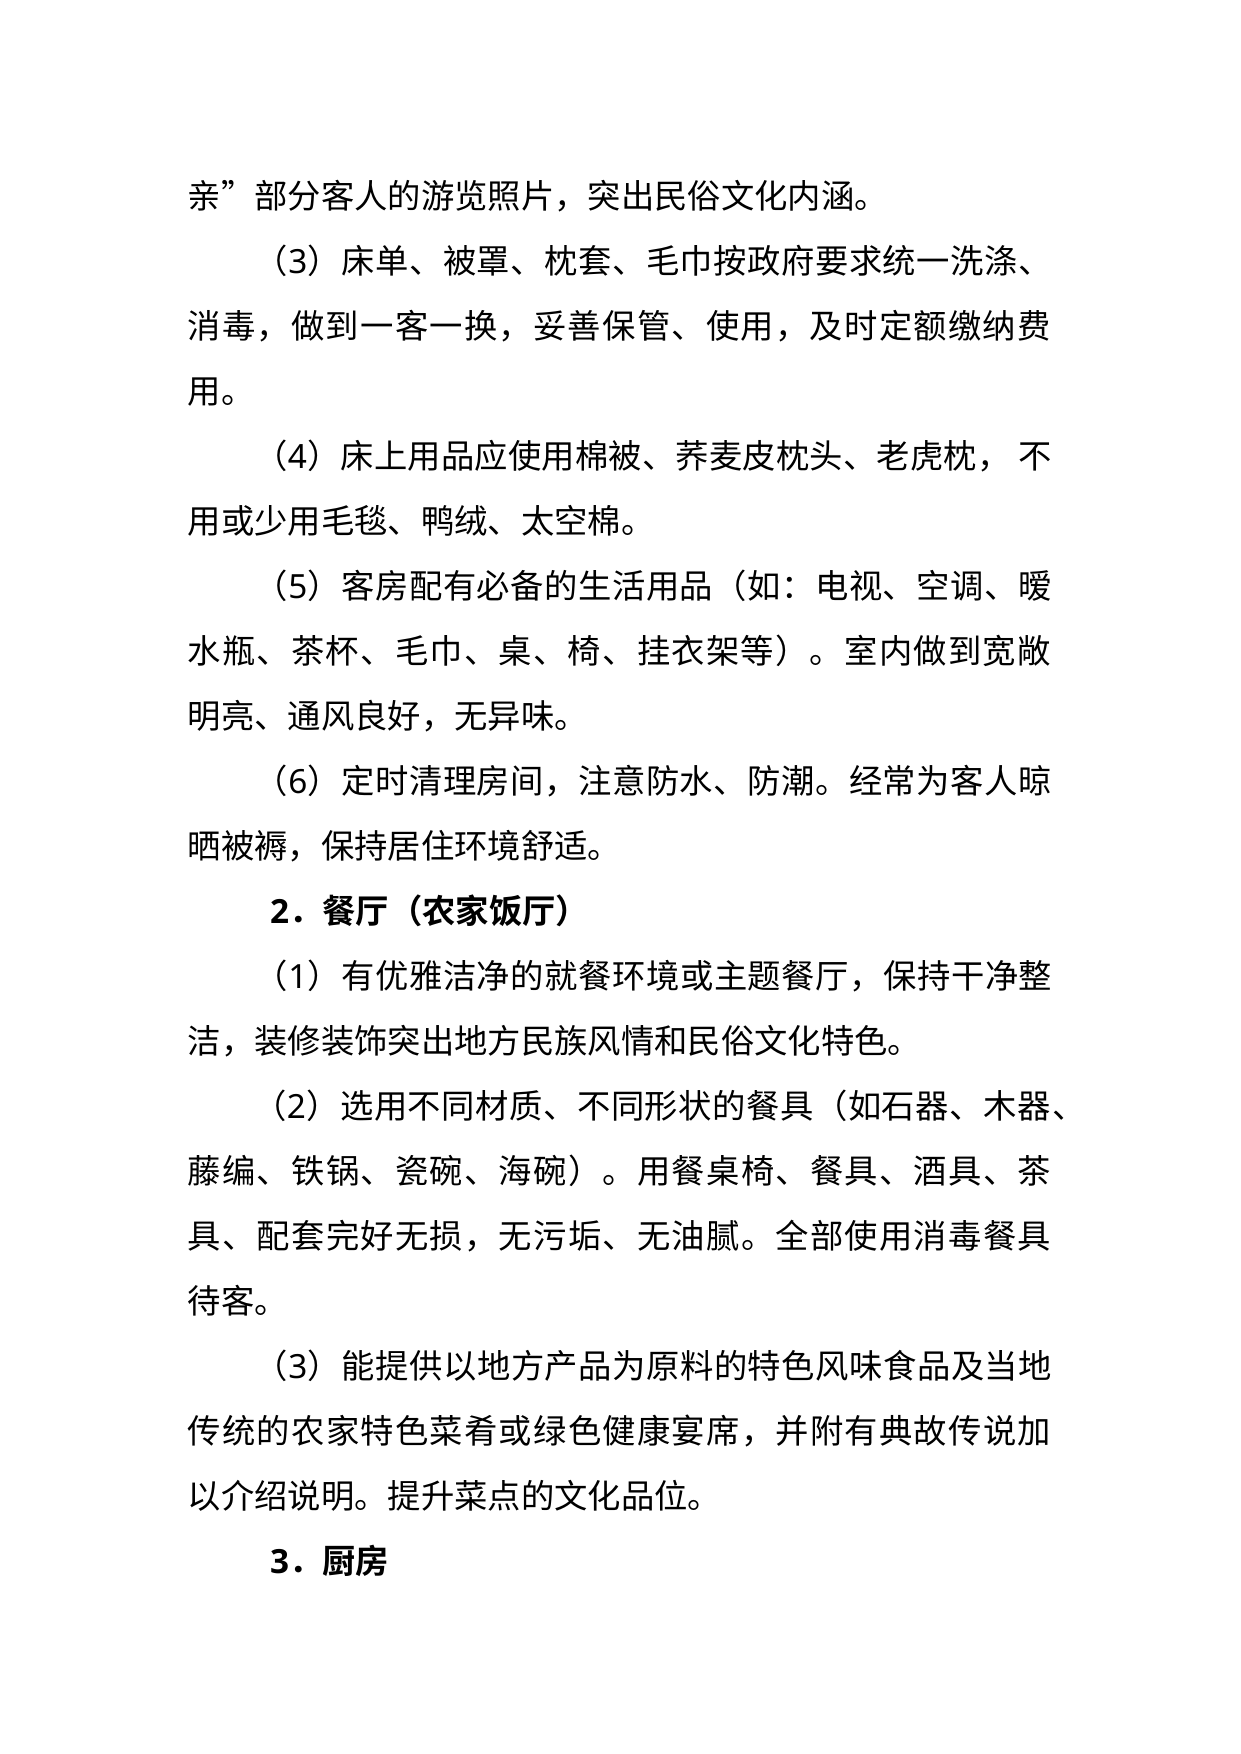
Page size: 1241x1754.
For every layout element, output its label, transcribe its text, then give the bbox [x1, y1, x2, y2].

text （5）客房配有必备的生活用品（如：电视、空调、暧水瓶、茶杯、毛巾、桌、椅、挂衣架等）。室内做到宽敞、明亮、通风良好，无异味。 [187, 552, 1053, 747]
text （1）有优雅洁净的就餐环境或主题餐厅，保持干净整洁，装修装饰突出地方民族风情和民俗文化特色。 [187, 942, 1053, 1072]
text （2）选用不同材质、不同形状的餐具（如石器、木器、藤编、铁锅、瓷碗、海碗）。用餐桌椅、餐具、酒具、茶具、配套完好无损，无污垢、无油腻。全部使用消毒餐具待客。 [187, 1072, 1053, 1332]
text （3）床单、被罩、枕套、毛巾按政府要求统一洗涤、消毒，做到一客一换，妥善保管、使用，及时定额缴纳费用。 [187, 227, 1053, 422]
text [187, 162, 1053, 227]
text （4）床上用品应使用棉被、荞麦皮枕头、老虎枕， 不用或少用毛毯、鸭绒、太空棉。 [187, 422, 1053, 552]
text （6）定时清理房间，注意防水、防潮。经常为客人晾晒被褥，保持居住环境舒适。 [187, 747, 1053, 877]
text （3）能提供以地方产品为原料的特色风味食品及当地传统的农家特色菜肴或绿色健康宴席，并附有典故传说加以介绍说明。提升菜点的文化品位。 [187, 1332, 1053, 1527]
text 2．餐厅（农家饭厅） [187, 877, 1053, 942]
text 3．厨房 [187, 1527, 1053, 1592]
